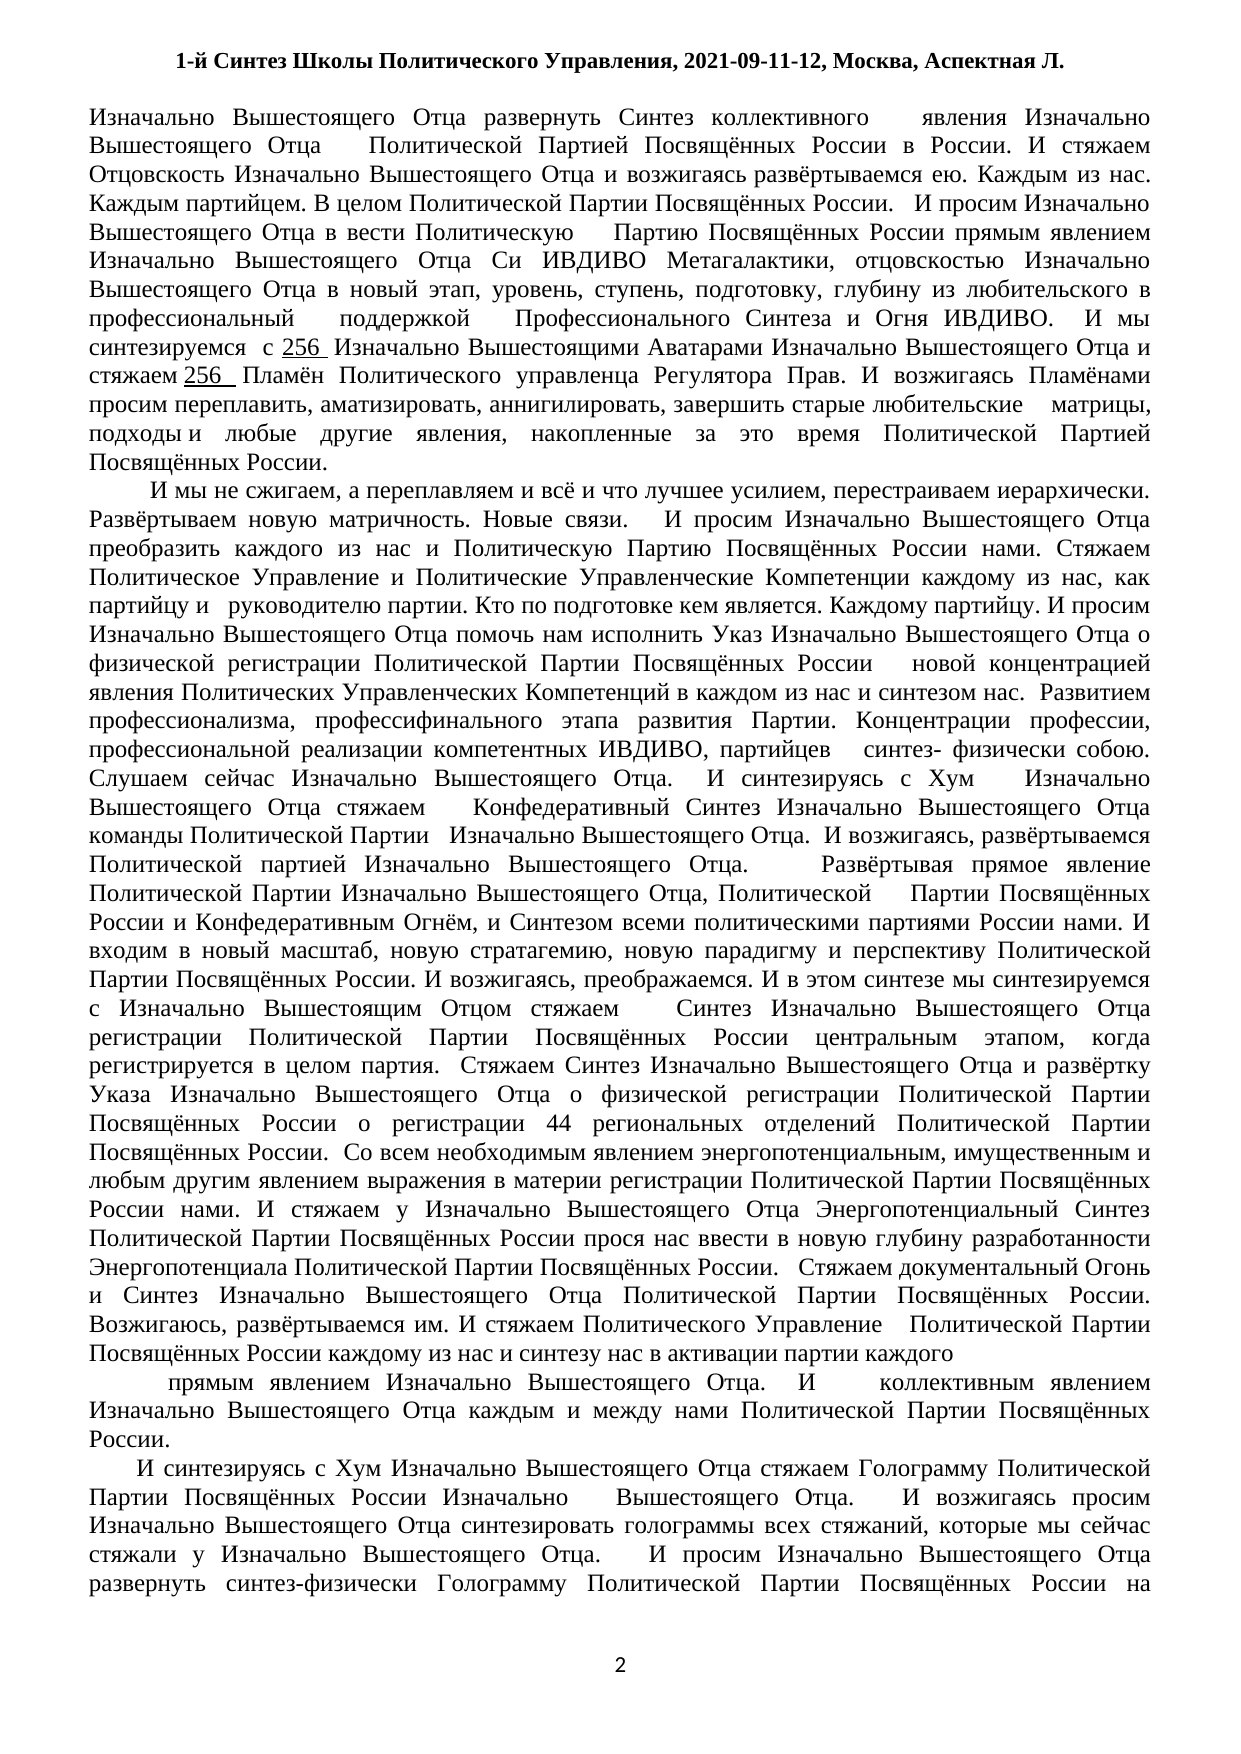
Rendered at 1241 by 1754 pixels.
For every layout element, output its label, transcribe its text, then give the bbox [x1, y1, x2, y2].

text прямым явлением Изначально Вышестоящего Отца. И коллективным явлением Изначально Вышестоящего Отца каждым и между нами Политической Партии Посвящённых России. [89, 1367, 1152, 1453]
text И мы не сжигаем, а переплавляем и всё и что лучшее усилием, перестраиваем иерархически. Развёртываем новую матричность. Новые связи. И просим Изначально Вышестоящего Отца преобразить каждого из нас и Политическую Партию Посвящённых России нами. Стяжаем Политическое Управление и Политические Управленческие Компетенции каждому из нас, как партийцу и руководителю партии. Кто по подготовке кем является. Каждому партийцу. И просим Изначально Вышестоящего Отца помочь нам исполнить Указ Изначально Вышестоящего Отца о физической регистрации Политической Партии Посвящённых России новой концентрацией явления Политических Управленческих Компетенций в каждом из нас и синтезом нас. Развитием профессионализма, профессифинального этапа развития Партии. Концентрации профессии, профессиональной реализации компетентных ИВДИВО, партийцев синтез- физически собою. Слушаем сейчас Изначально Вышестоящего Отца. И синтезируясь с Хум Изначально Вышестоящего Отца стяжаем Конфедеративный Синтез Изначально Вышестоящего Отца команды Политической Партии Изначально Вышестоящего Отца. И возжигаясь, развёртываемся Политической партией Изначально Вышестоящего Отца. Развёртывая прямое явление Политической Партии Изначально Вышестоящего Отца, Политической Партии Посвящённых России и Конфедеративным Огнём, и Синтезом всеми политическими партиями России нами. И входим в новый масштаб, новую стратагемию, новую парадигму и перспективу Политической Партии Посвящённых России. И возжигаясь, преображаемся. И в этом синтезе мы синтезируемся с Изначально Вышестоящим Отцом стяжаем Синтез Изначально Вышестоящего Отца регистрации Политической Партии Посвящённых России центральным этапом, когда регистрируется в целом партия. Стяжаем Синтез Изначально Вышестоящего Отца и развёртку Указа Изначально Вышестоящего Отца о физической регистрации Политической Партии Посвящённых России о регистрации 44 региональных отделений Политической Партии Посвящённых России. Со всем необходимым явлением энергопотенциальным, имущественным и любым другим явлением выражения в материи регистрации Политической Партии Посвящённых России нами. И стяжаем у Изначально Вышестоящего Отца Энергопотенциальный Синтез Политической Партии Посвящённых России прося нас ввести в новую глубину разработанности Энергопотенциала Политической Партии Посвящённых России. Стяжаем документальный Огонь и Синтез Изначально Вышестоящего Отца Политической Партии Посвящённых России. Возжигаюсь, развёртываемся им. И стяжаем Политического Управление Политической Партии Посвящённых России каждому из нас и синтезу нас в активации партии каждого [89, 475, 1152, 1367]
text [89, 1453, 1152, 1597]
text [89, 102, 1152, 475]
